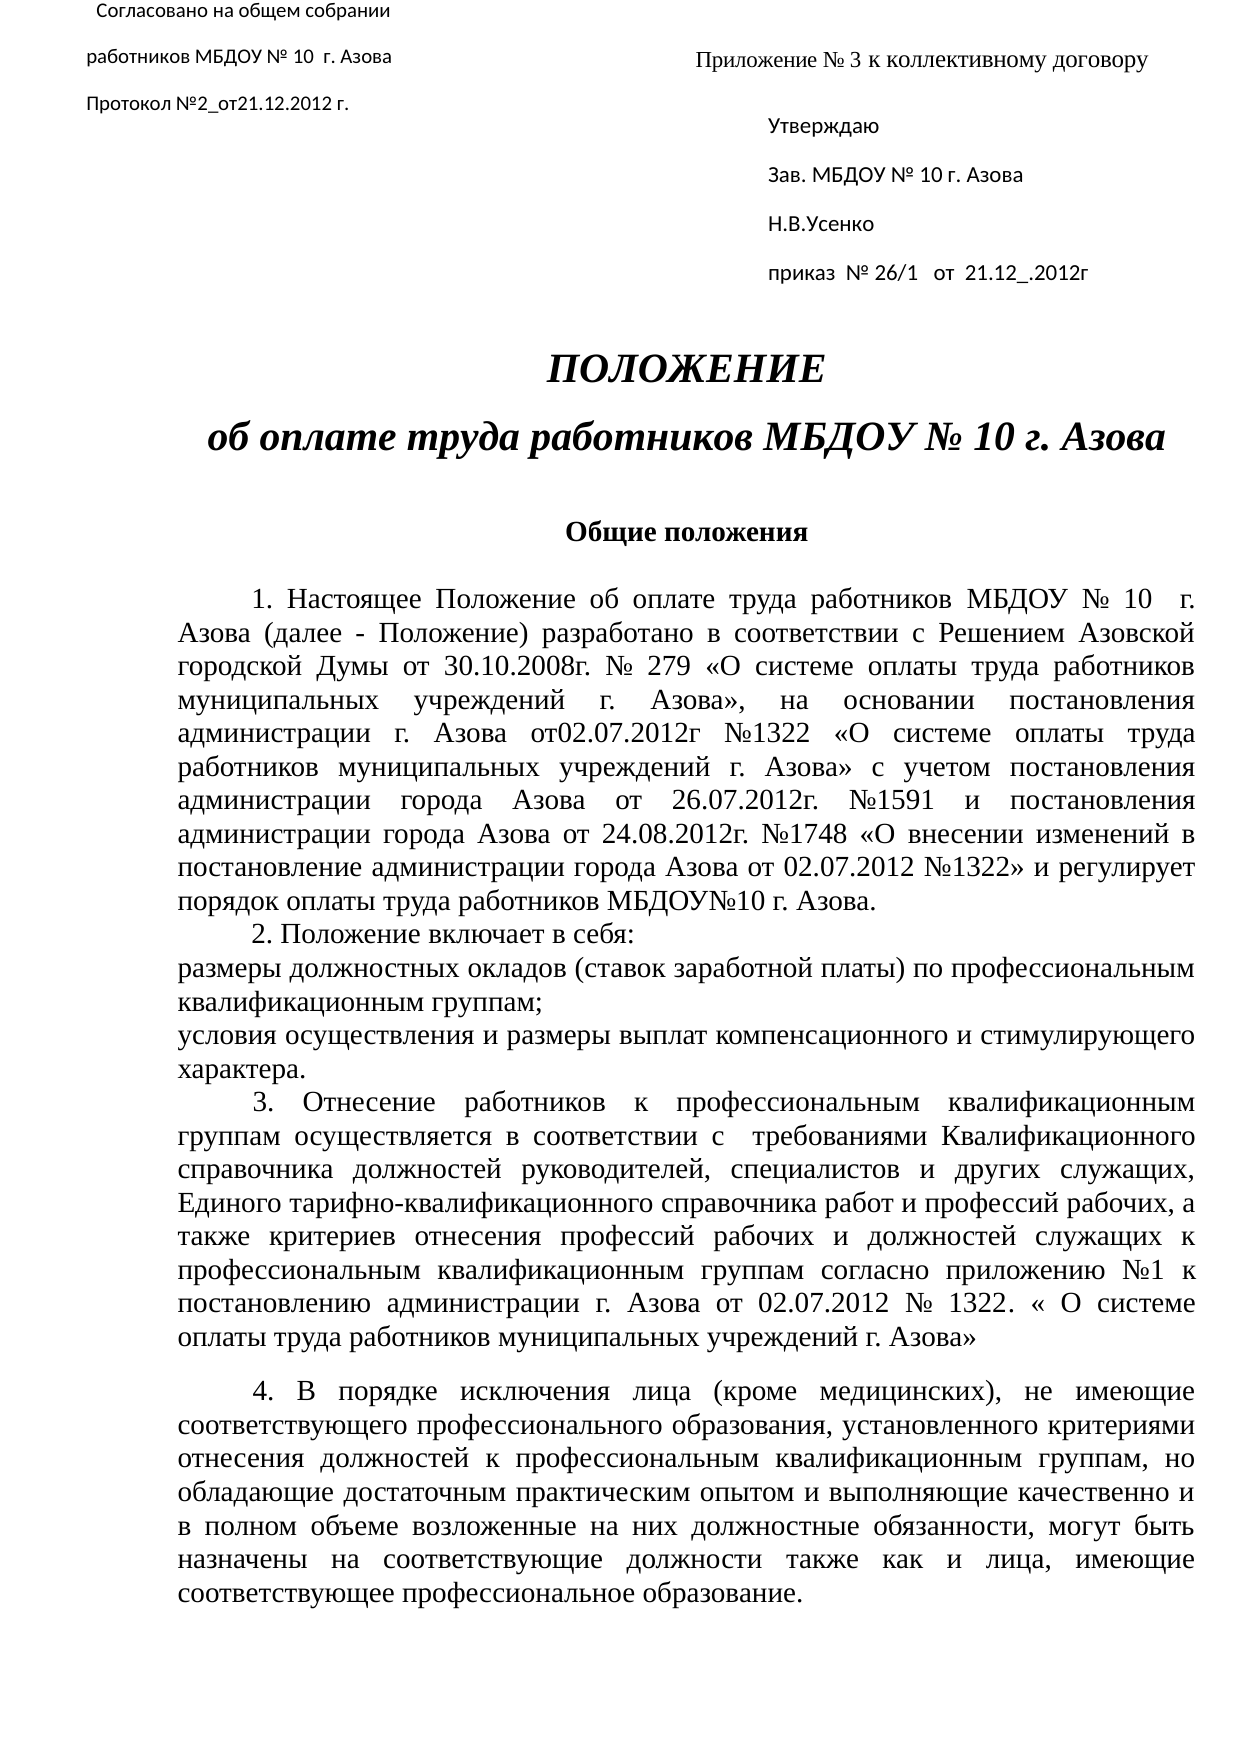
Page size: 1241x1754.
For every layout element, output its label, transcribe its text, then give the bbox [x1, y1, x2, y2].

text об оплате труда работников МБДОУ № 10 г. Азова [177, 412, 1196, 460]
text 1. Настоящее Положение об оплате труда работников МБДОУ № 10 г. Азова (далее - Положение) разработано в соответствии с Решением Азовской городской Думы от 30.10.2008г. № 279 «О системе оплаты труда работников муниципальных учреждений г. Азова», на основании постановления администрации г. Азова от02.07.2012г №1322 «О системе оплаты труда работников муниципальных учреждений г. Азова» с учетом постановления администрации города Азова от 26.07.2012г. №1591 и постановления администрации города Азова от 24.08.2012г. №1748 «О внесении изменений в постановление администрации города Азова от 02.07.2012 №1322» и регулирует порядок оплаты труда работников МБДОУ№10 г. Азова. [177, 581, 1196, 917]
text ПОЛОЖЕНИЕ [177, 343, 1196, 391]
text 2. Положение включает в себя: [177, 917, 1196, 950]
text 3. Отнесение работников к профессиональным квалификационным группам осуществляется в соответствии с требованиями Квалификационного справочника должностей руководителей, специалистов и других служащих, Единого тарифно-квалификационного справочника работ и профессий рабочих, а также критериев отнесения профессий рабочих и должностей служащих к профессиональным квалификационным группам согласно приложению №1 к постановлению администрации г. Азова от 02.07.2012 № 1322. « О системе оплаты труда работников муниципальных учреждений г. Азова» [177, 1084, 1196, 1353]
text Общие положения [177, 514, 1196, 548]
text размеры должностных окладов (ставок заработной платы) по профессиональным квалификационным группам; [177, 950, 1196, 1017]
text 4. В порядке исключения лица (кроме медицинских), не имеющие соответствующего профессионального образования, установленного критериями отнесения должностей к профессиональным квалификационным группам, но обладающие достаточным практическим опытом и выполняющие качественно и в полном объеме возложенные на них должностные обязанности, могут быть назначены на соответствующие должности также как и лица, имеющие соответствующее профессиональное образование. [177, 1373, 1196, 1608]
text условия осуществления и размеры выплат компенсационного и стимулирующего характера. [177, 1017, 1196, 1084]
text Приложение № 3 к коллективному договору [478, 44, 1196, 73]
